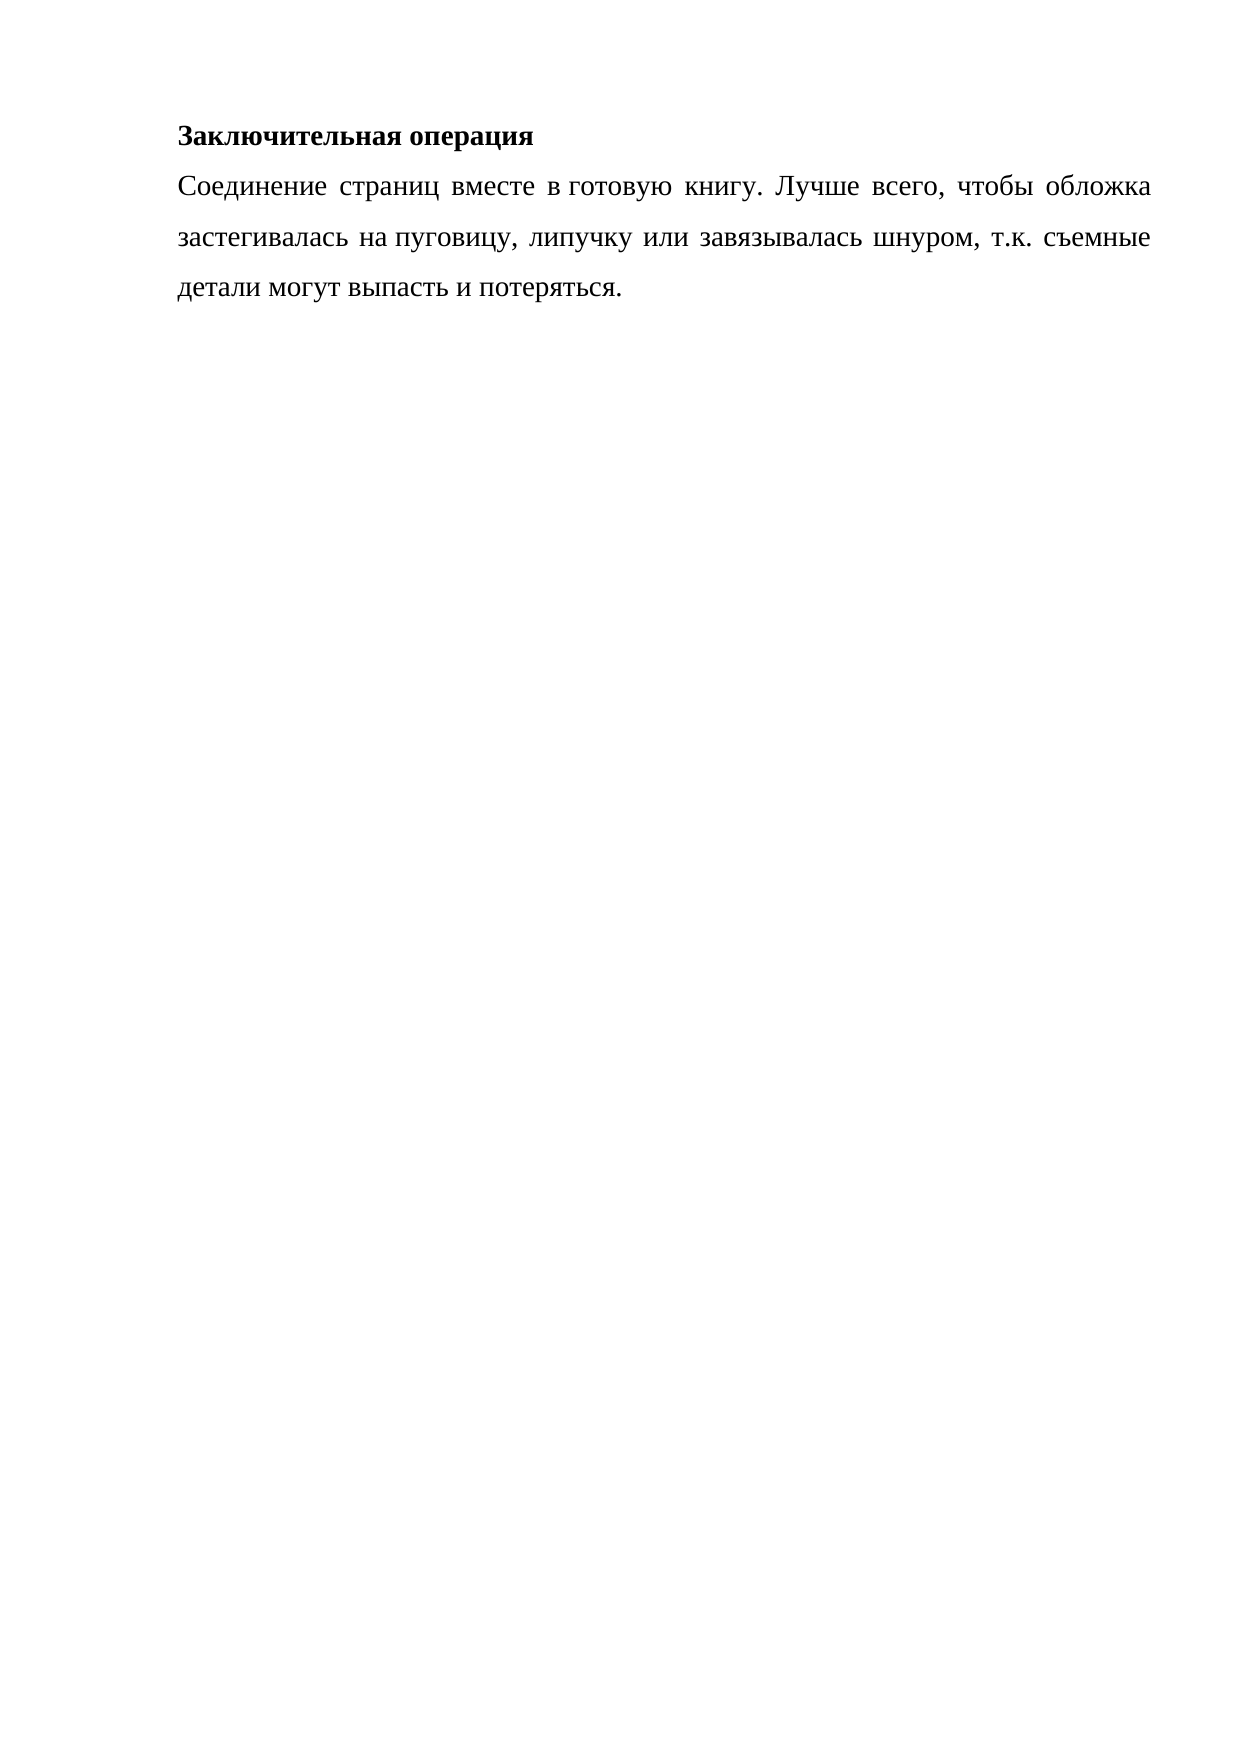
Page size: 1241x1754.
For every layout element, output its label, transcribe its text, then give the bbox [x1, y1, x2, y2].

text Соединение страниц вместе в готовую книгу. Лучше всего, чтобы обложка застегивалась на пуговицу, липучку или завязывалась шнуром, т.к. съемные детали могут выпасть и потеряться. [177, 168, 1152, 303]
text Заключительная операция [177, 118, 1152, 152]
